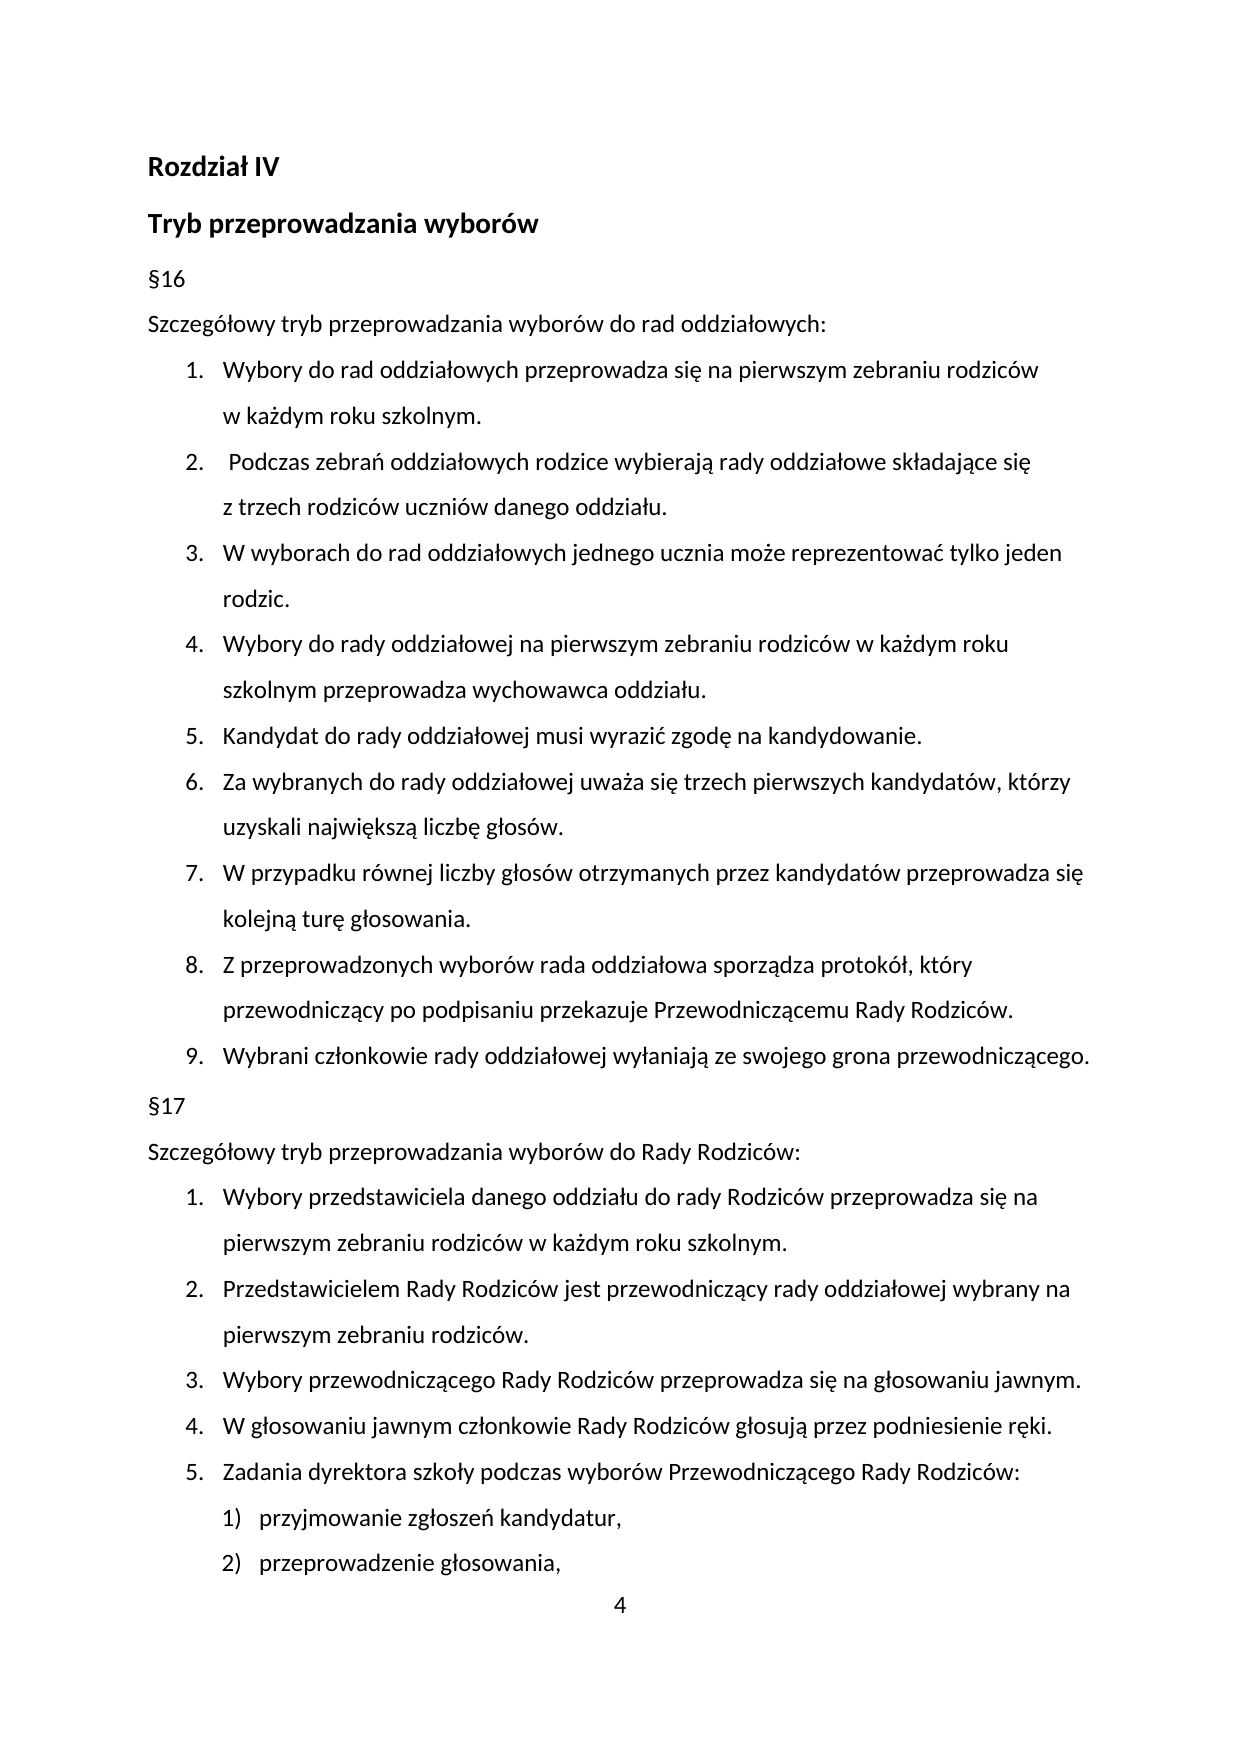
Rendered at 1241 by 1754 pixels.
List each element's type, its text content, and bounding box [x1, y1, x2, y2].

list Wybory przewodniczącego Rady Rodziców przeprowadza się na głosowaniu jawnym. [185, 1364, 1093, 1395]
list Wybrani członkowie rady oddziałowej wyłaniają ze swojego grona przewodniczącego. [185, 1040, 1093, 1071]
list przyjmowanie zgłoszeń kandydatur, [221, 1502, 1093, 1532]
list W przypadku równej liczby głosów otrzymanych przez kandydatów przeprowadza się kolejną turę głosowania. [185, 857, 1093, 933]
list przeprowadzenie głosowania, [221, 1547, 1093, 1578]
list Zadania dyrektora szkoły podczas wyborów Przewodniczącego Rady Rodziców: [185, 1456, 1093, 1486]
list W głosowaniu jawnym członkowie Rady Rodziców głosują przez podniesienie ręki. [185, 1410, 1093, 1441]
list Za wybranych do rady oddziałowej uważa się trzech pierwszych kandydatów, którzy uzyskali największą liczbę głosów. [185, 766, 1093, 842]
list Z przeprowadzonych wyborów rada oddziałowa sporządza protokół, który przewodniczący po podpisaniu przekazuje Przewodniczącemu Rady Rodziców. [185, 949, 1093, 1025]
subtitle §17 [148, 1090, 1093, 1121]
text Szczegółowy tryb przeprowadzania wyborów do Rady Rodziców: [148, 1136, 1093, 1166]
list Kandydat do rady oddziałowej musi wyrazić zgodę na kandydowanie. [185, 720, 1093, 751]
list Wybory przedstawiciela danego oddziału do rady Rodziców przeprowadza się na pierwszym zebraniu rodziców w każdym roku szkolnym. [185, 1182, 1093, 1258]
list Podczas zebrań oddziałowych rodzice wybierają rady oddziałowe składające się z trzech rodziców uczniów danego oddziału. [185, 446, 1093, 522]
subtitle Rozdział IV [148, 148, 1093, 183]
subtitle §16 [148, 263, 1093, 293]
list W wyborach do rad oddziałowych jednego ucznia może reprezentować tylko jeden rodzic. [185, 537, 1093, 613]
subtitle Tryb przeprowadzania wyborów [148, 205, 1093, 241]
list Wybory do rady oddziałowej na pierwszym zebraniu rodziców w każdym roku szkolnym przeprowadza wychowawca oddziału. [185, 629, 1093, 705]
text Szczegółowy tryb przeprowadzania wyborów do rad oddziałowych: [148, 308, 1093, 339]
list Wybory do rad oddziałowych przeprowadza się na pierwszym zebraniu rodziców w każdym roku szkolnym. [185, 354, 1093, 431]
list Przedstawicielem Rady Rodziców jest przewodniczący rady oddziałowej wybrany na pierwszym zebraniu rodziców. [185, 1273, 1093, 1349]
